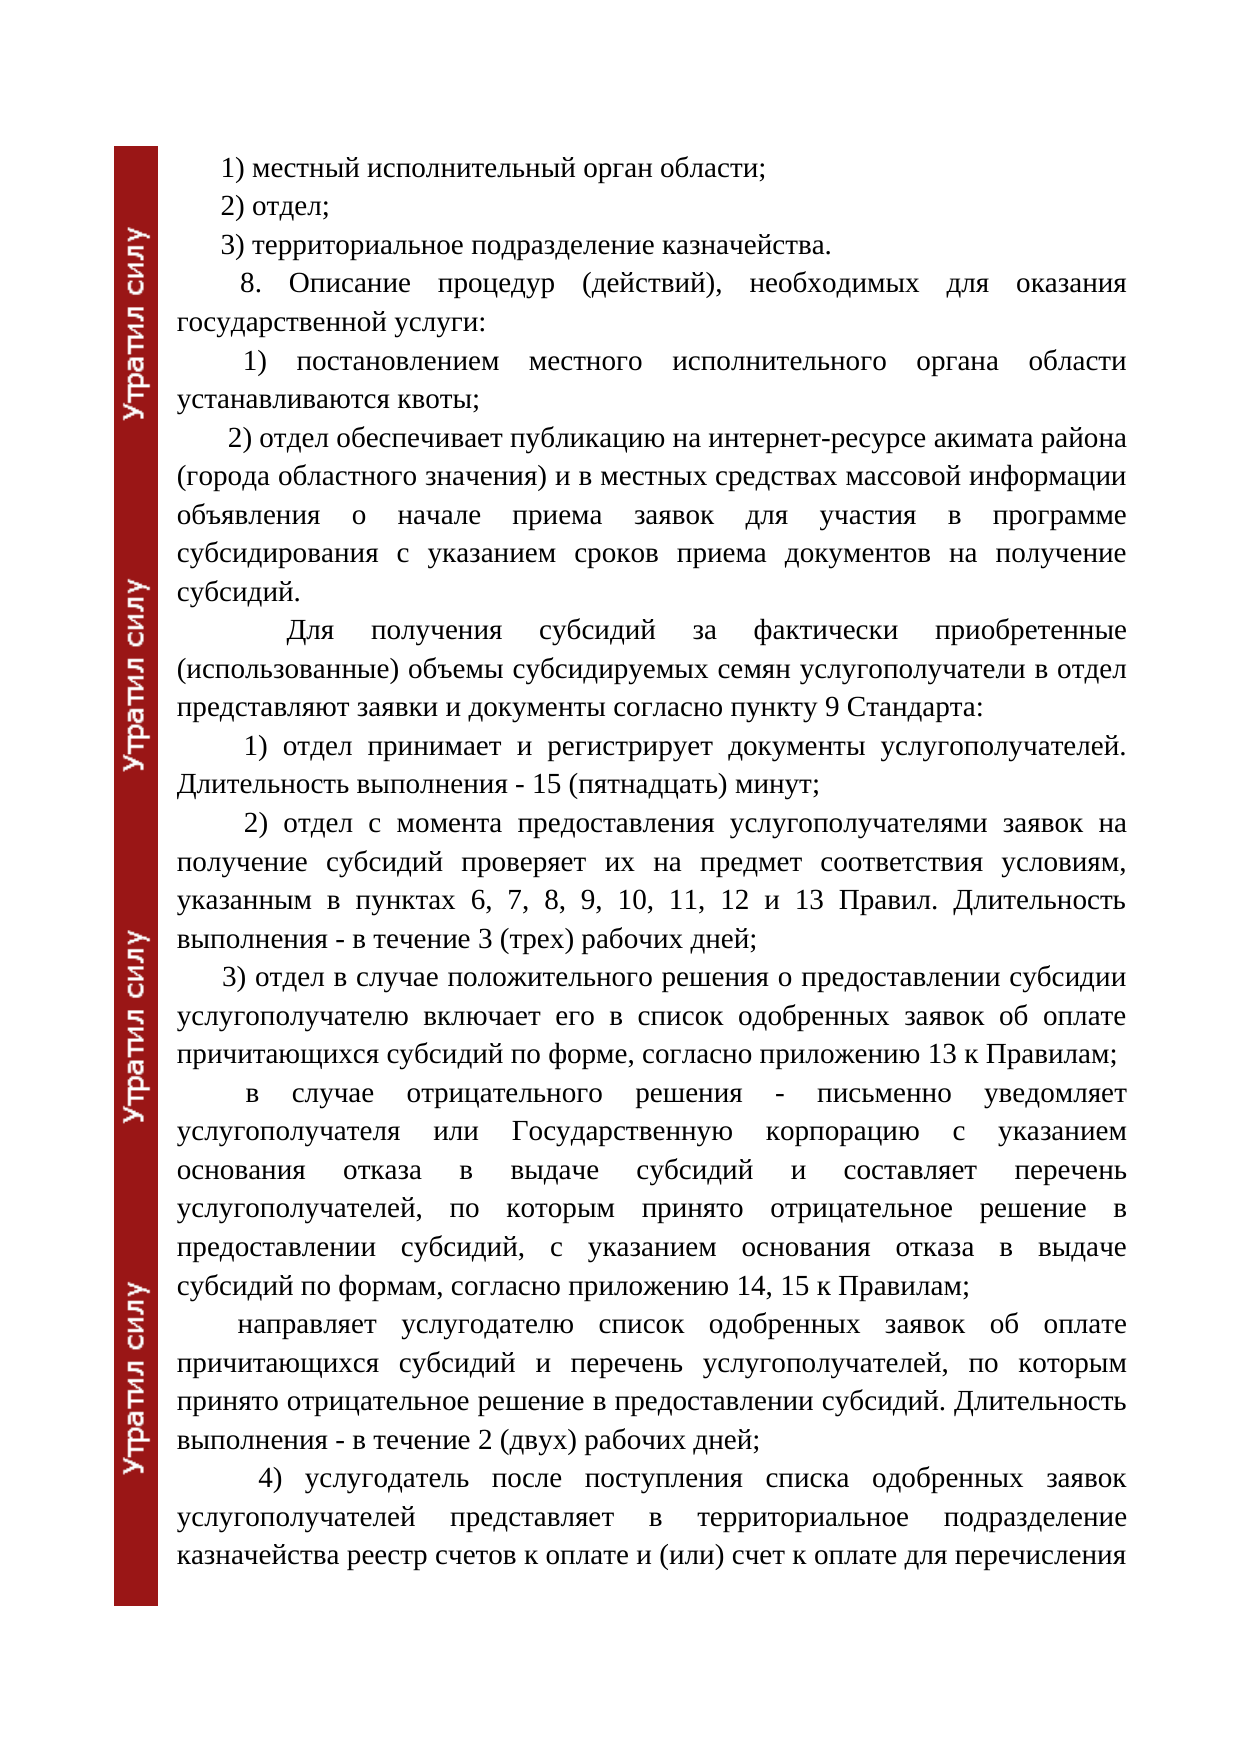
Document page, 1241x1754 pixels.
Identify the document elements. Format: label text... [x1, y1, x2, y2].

text 2) отдел обеспечивает публикацию на интернет-ресурсе акимата района (города областного значения) и в местных средствах массовой информации объявления о начале приема заявок для участия в программе субсидирования с указанием сроков приема документов на получение субсидий. [112, 420, 1128, 607]
text 1) постановлением местного исполнительного органа области устанавливаются квоты; [112, 343, 1128, 415]
text 3) отдел в случае положительного решения о предоставлении субсидии услугополучателю включает его в список одобренных заявок об оплате причитающихся субсидий по форме, согласно приложению 13 к Правилам; [112, 959, 1128, 1070]
picture [114, 723, 158, 728]
text 8. Описание процедур (действий), необходимых для оказания государственной услуги: [112, 266, 1128, 338]
picture [114, 1571, 158, 1606]
picture [114, 1455, 158, 1460]
picture [114, 183, 158, 188]
picture [114, 607, 158, 612]
text направляет услугодателю список одобренных заявок об оплате причитающихся субсидий и перечень услугополучателей, по которым принято отрицательное решение в предоставлении субсидий. Длительность выполнения - в течение 2 (двух) рабочих дней; [112, 1306, 1128, 1455]
picture [114, 800, 158, 805]
text 2) отдел с момента предоставления услугополучателями заявок на получение субсидий проверяет их на предмет соответствия условиям, указанным в пунктах 6, 7, 8, 9, 10, 11, 12 и 13 Правил. Длительность выполнения - в течение 3 (трех) рабочих дней; [112, 805, 1128, 954]
picture [114, 1301, 158, 1306]
picture [114, 261, 158, 266]
picture [114, 338, 158, 343]
picture [114, 1070, 158, 1075]
picture [114, 415, 158, 420]
picture [114, 146, 158, 150]
text Для получения субсидий за фактически приобретенные (использованные) объемы субсидируемых семян услугополучатели в отдел представляют заявки и документы согласно пункту 9 Стандарта: [112, 612, 1128, 723]
text в случае отрицательного решения - письменно уведомляет услугополучателя или Государственную корпорацию с указанием основания отказа в выдаче субсидий и составляет перечень услугополучателей, по которым принято отрицательное решение в предоставлении субсидий, с указанием основания отказа в выдаче субсидий по формам, согласно приложению 14, 15 к Правилам; [112, 1075, 1128, 1301]
text 1) отдел принимает и регистрирует документы услугополучателей. Длительность выполнения - 15 (пятнадцать) минут; [112, 728, 1128, 800]
text 2) отдел; [112, 188, 1128, 222]
picture [114, 222, 158, 227]
picture [114, 954, 158, 959]
text 1) местный исполнительный орган области; [112, 150, 1128, 183]
text 3) территориальное подразделение казначейства. [112, 227, 1128, 261]
